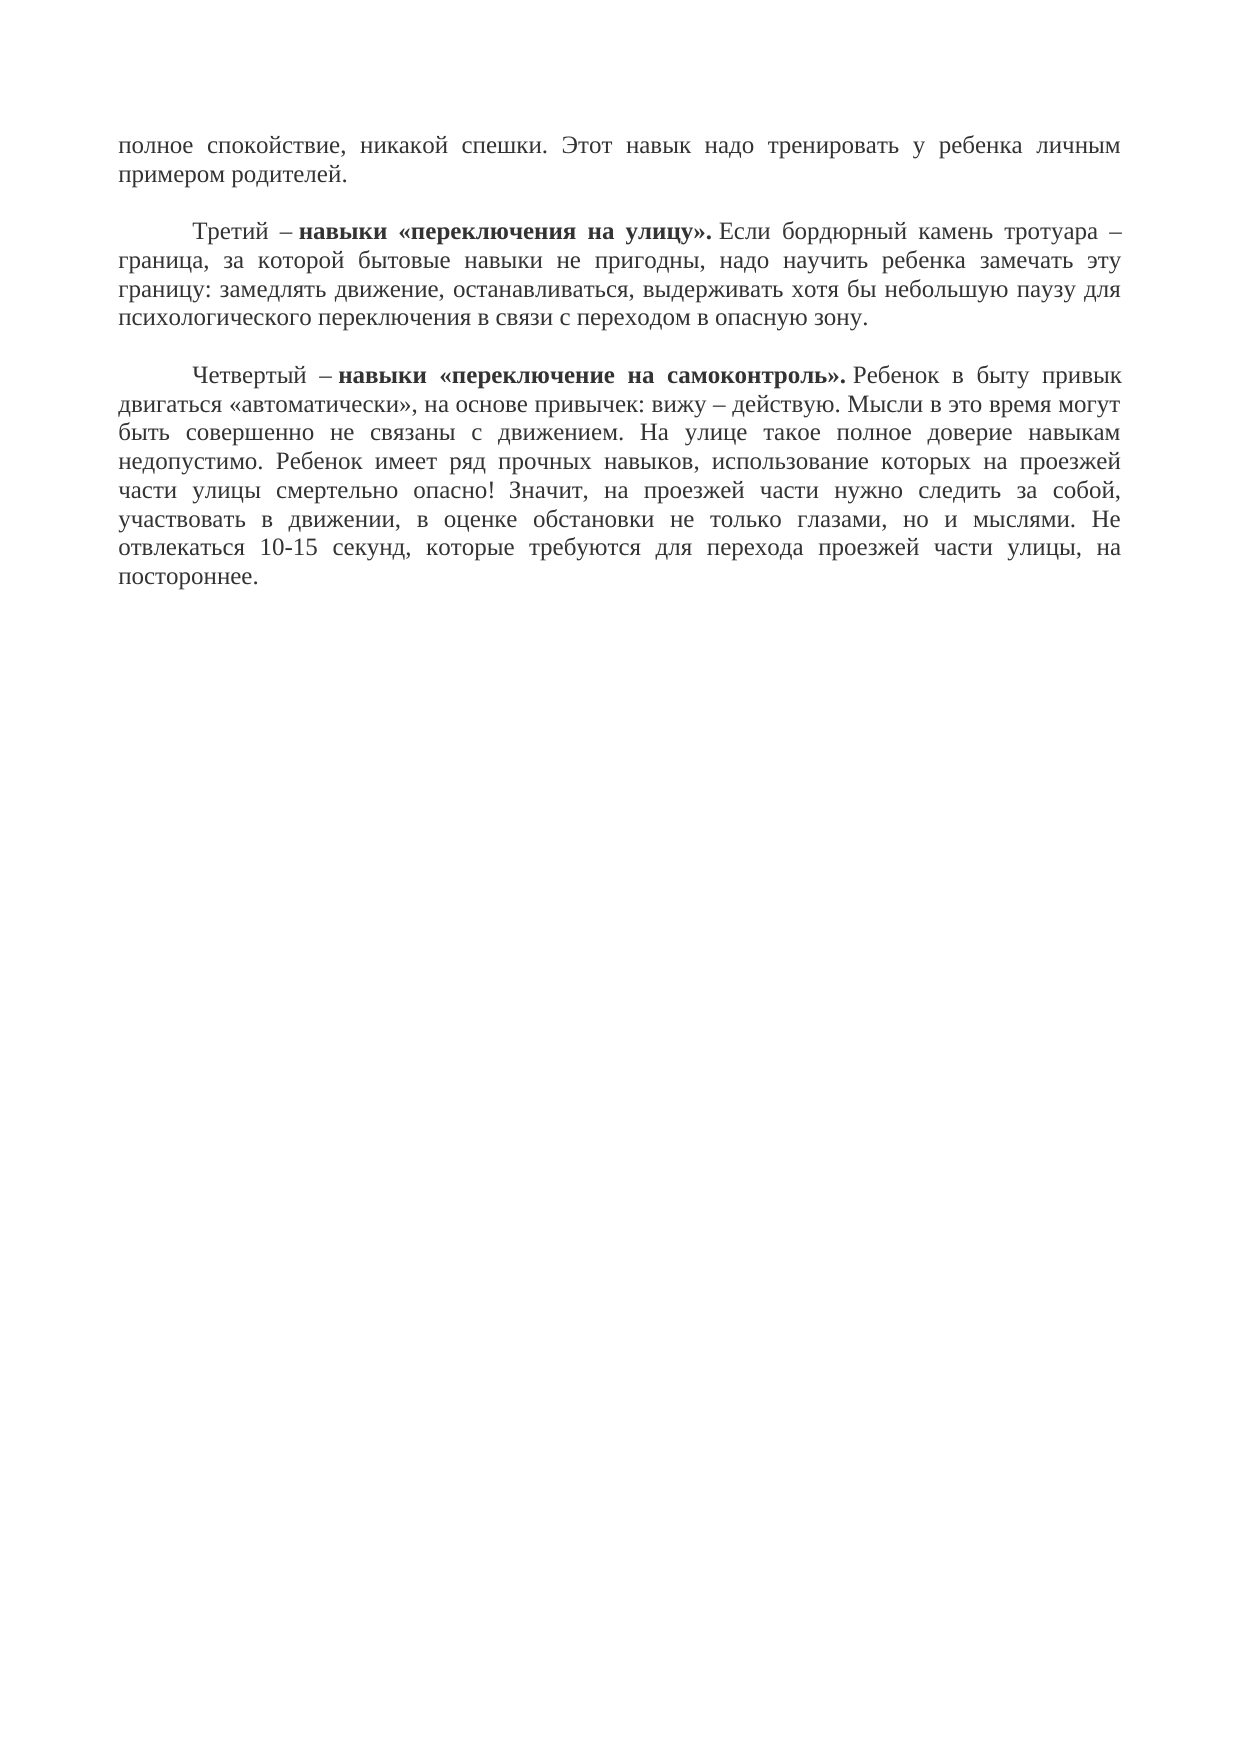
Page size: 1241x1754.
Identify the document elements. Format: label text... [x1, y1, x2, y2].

text Третий – навыки «переключения на улицу». Если бордюрный камень тротуара – граница, за которой бытовые навыки не пригодны, надо научить ребенка замечать эту границу: замедлять движение, останавливаться, выдерживать хотя бы небольшую паузу для психологического переключения в связи с переходом в опасную зону. [118, 216, 1122, 331]
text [118, 130, 1122, 187]
text Четвертый – навыки «переключение на самоконтроль». Ребенок в быту привык двигаться «автоматически», на основе привычек: вижу – действую. Мысли в это время могут быть совершенно не связаны с движением. На улице такое полное доверие навыкам недопустимо. Ребенок имеет ряд прочных навыков, использование которых на проезжей части улицы смертельно опасно! Значит, на проезжей части нужно следить за собой, участвовать в движении, в оценке обстановки не только глазами, но и мыслями. Не отвлекаться 10-15 секунд, которые требуются для перехода проезжей части улицы, на постороннее. [118, 360, 1122, 590]
